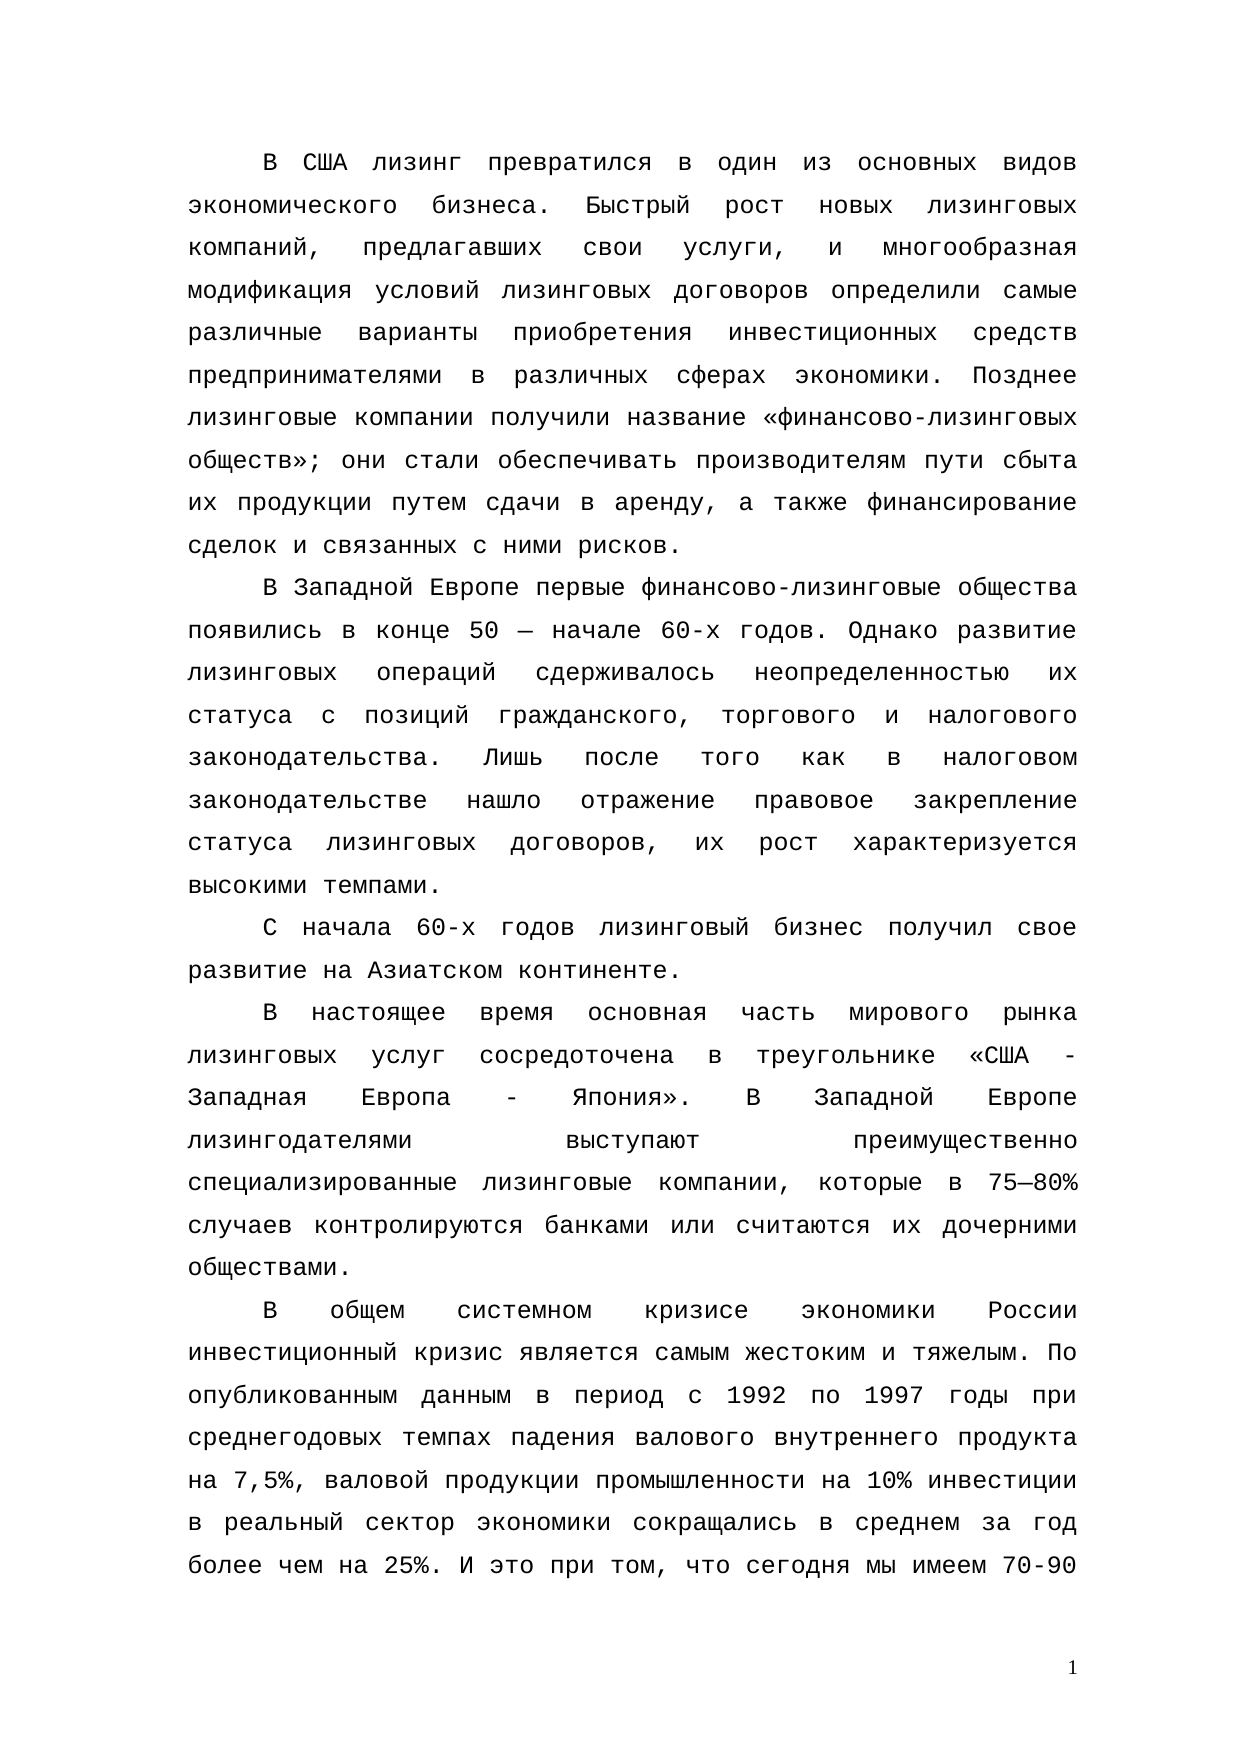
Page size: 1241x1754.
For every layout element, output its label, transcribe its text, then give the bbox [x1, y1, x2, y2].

text В Западной Европе первые финансово-лизинговые общества появились в конце 50 — начале 60-х годов. Однако развитие лизинговых операций сдерживалось неопределенностью их статуса с позиций гражданского, торгового и налогового законодательства. Лишь после того как в налоговом законодательстве нашло отражение правовое закрепление статуса лизинговых договоров, их рост характеризуется высокими темпами. [187, 575, 1078, 901]
text В настоящее время основная часть мирового рынка лизинговых услуг сосредоточена в треугольнике «США - Западная Европа - Япония». В Западной Европе лизингодателями выступают преимущественно специализированные лизинговые компании, которые в 75—80% случаев контролируются банками или считаются их дочерними обществами. [187, 1000, 1078, 1283]
text В США лизинг превратился в один из основных видов экономического бизнеса. Быстрый рост новых лизинговых компаний, предлагавших свои услуги, и многообразная модификация условий лизинговых договоров определили самые различные варианты приобретения инвестиционных средств предпринимателями в различных сферах экономики. Позднее лизинговые компании получили название «финансово-лизинговых обществ»; они стали обеспечивать производителям пути сбыта их продукции путем сдачи в аренду, а также финансирование сделок и связанных с ними рисков. [187, 150, 1078, 561]
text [187, 1297, 1078, 1581]
text С начала 60-х годов лизинговый бизнес получил свое развитие на Азиатском континенте. [187, 915, 1078, 986]
